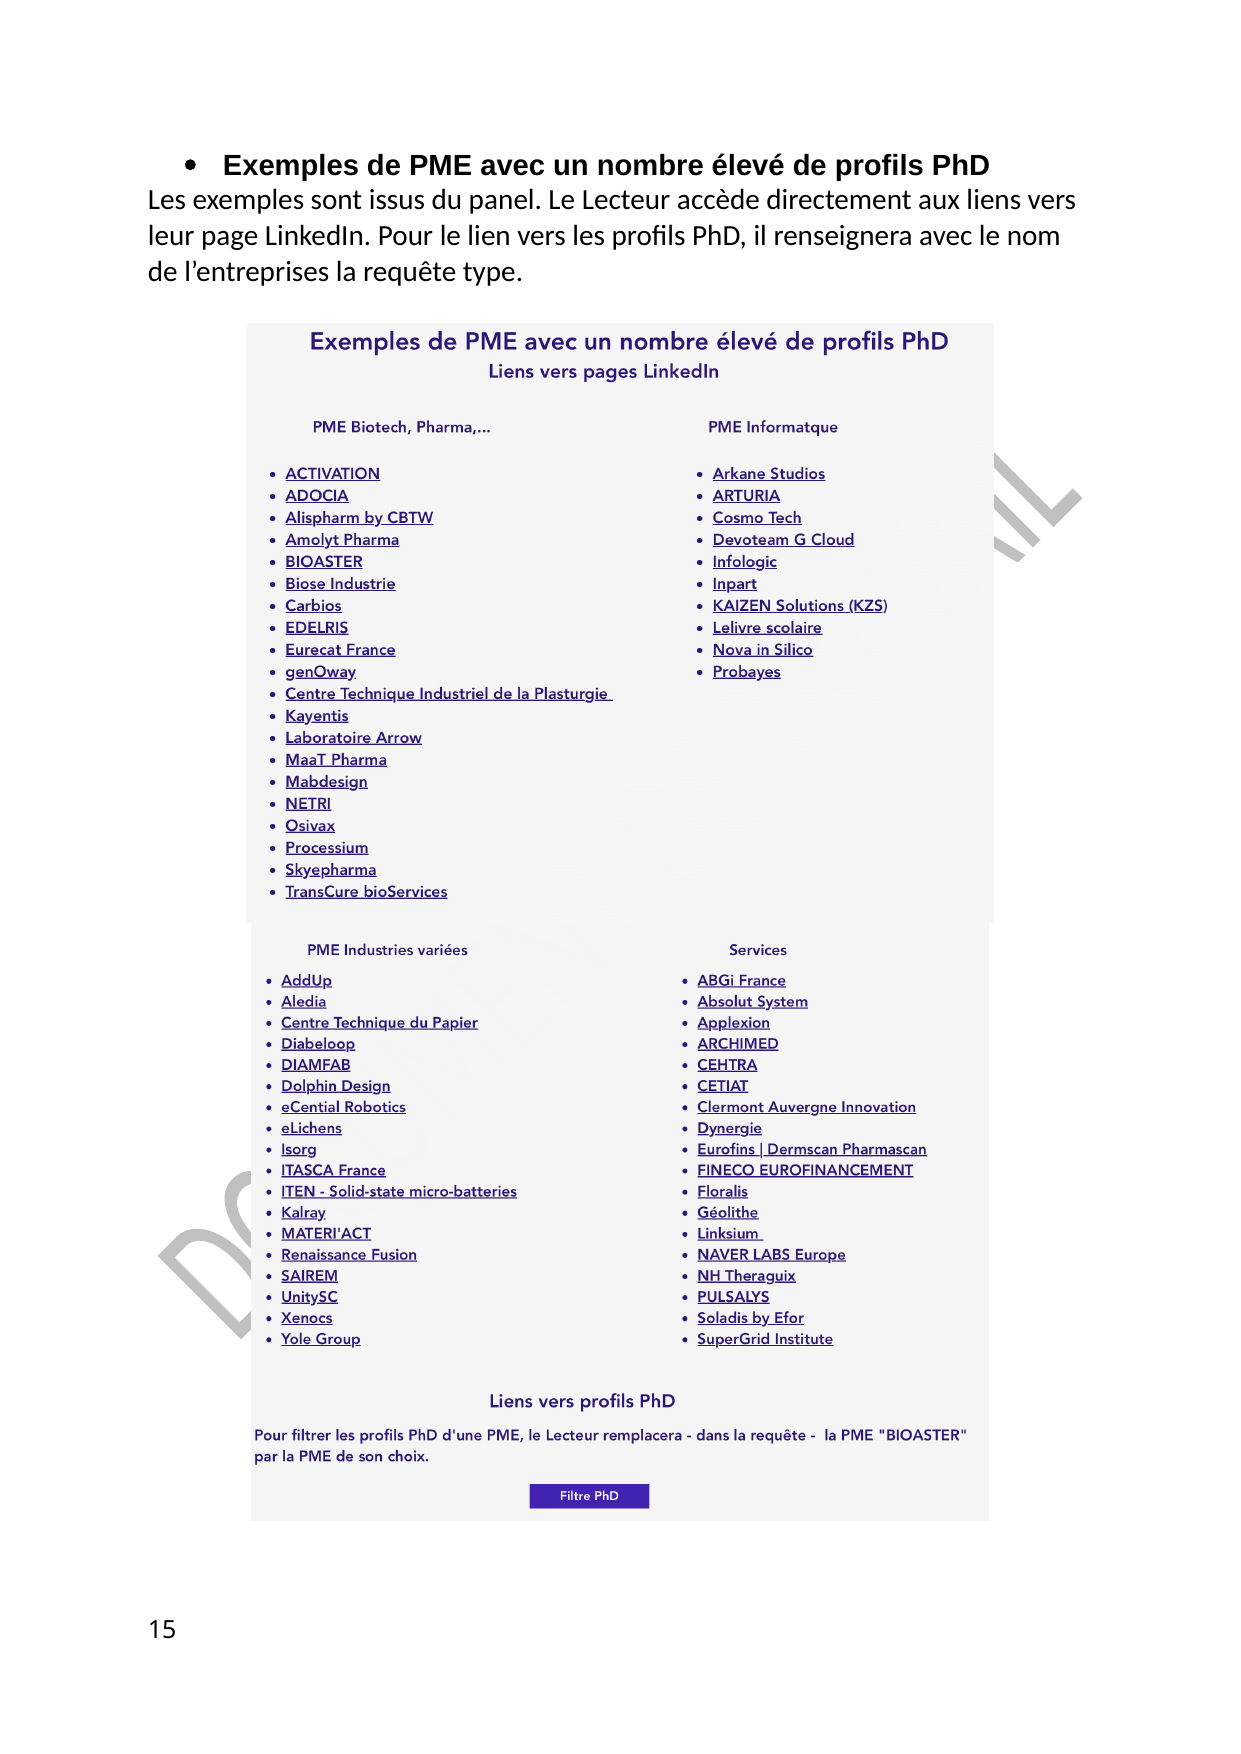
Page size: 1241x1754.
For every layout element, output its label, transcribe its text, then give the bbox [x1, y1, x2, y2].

picture [246, 323, 994, 1521]
list Exemples de PME avec un nombre élevé de profils PhD [185, 148, 1093, 181]
text Les exemples sont issus du panel. Le Lecteur accède directement aux liens vers leur page LinkedIn. Pour le lien vers les profils PhD, il renseignera avec le nom de l’entreprises la requête type. [148, 181, 1093, 288]
